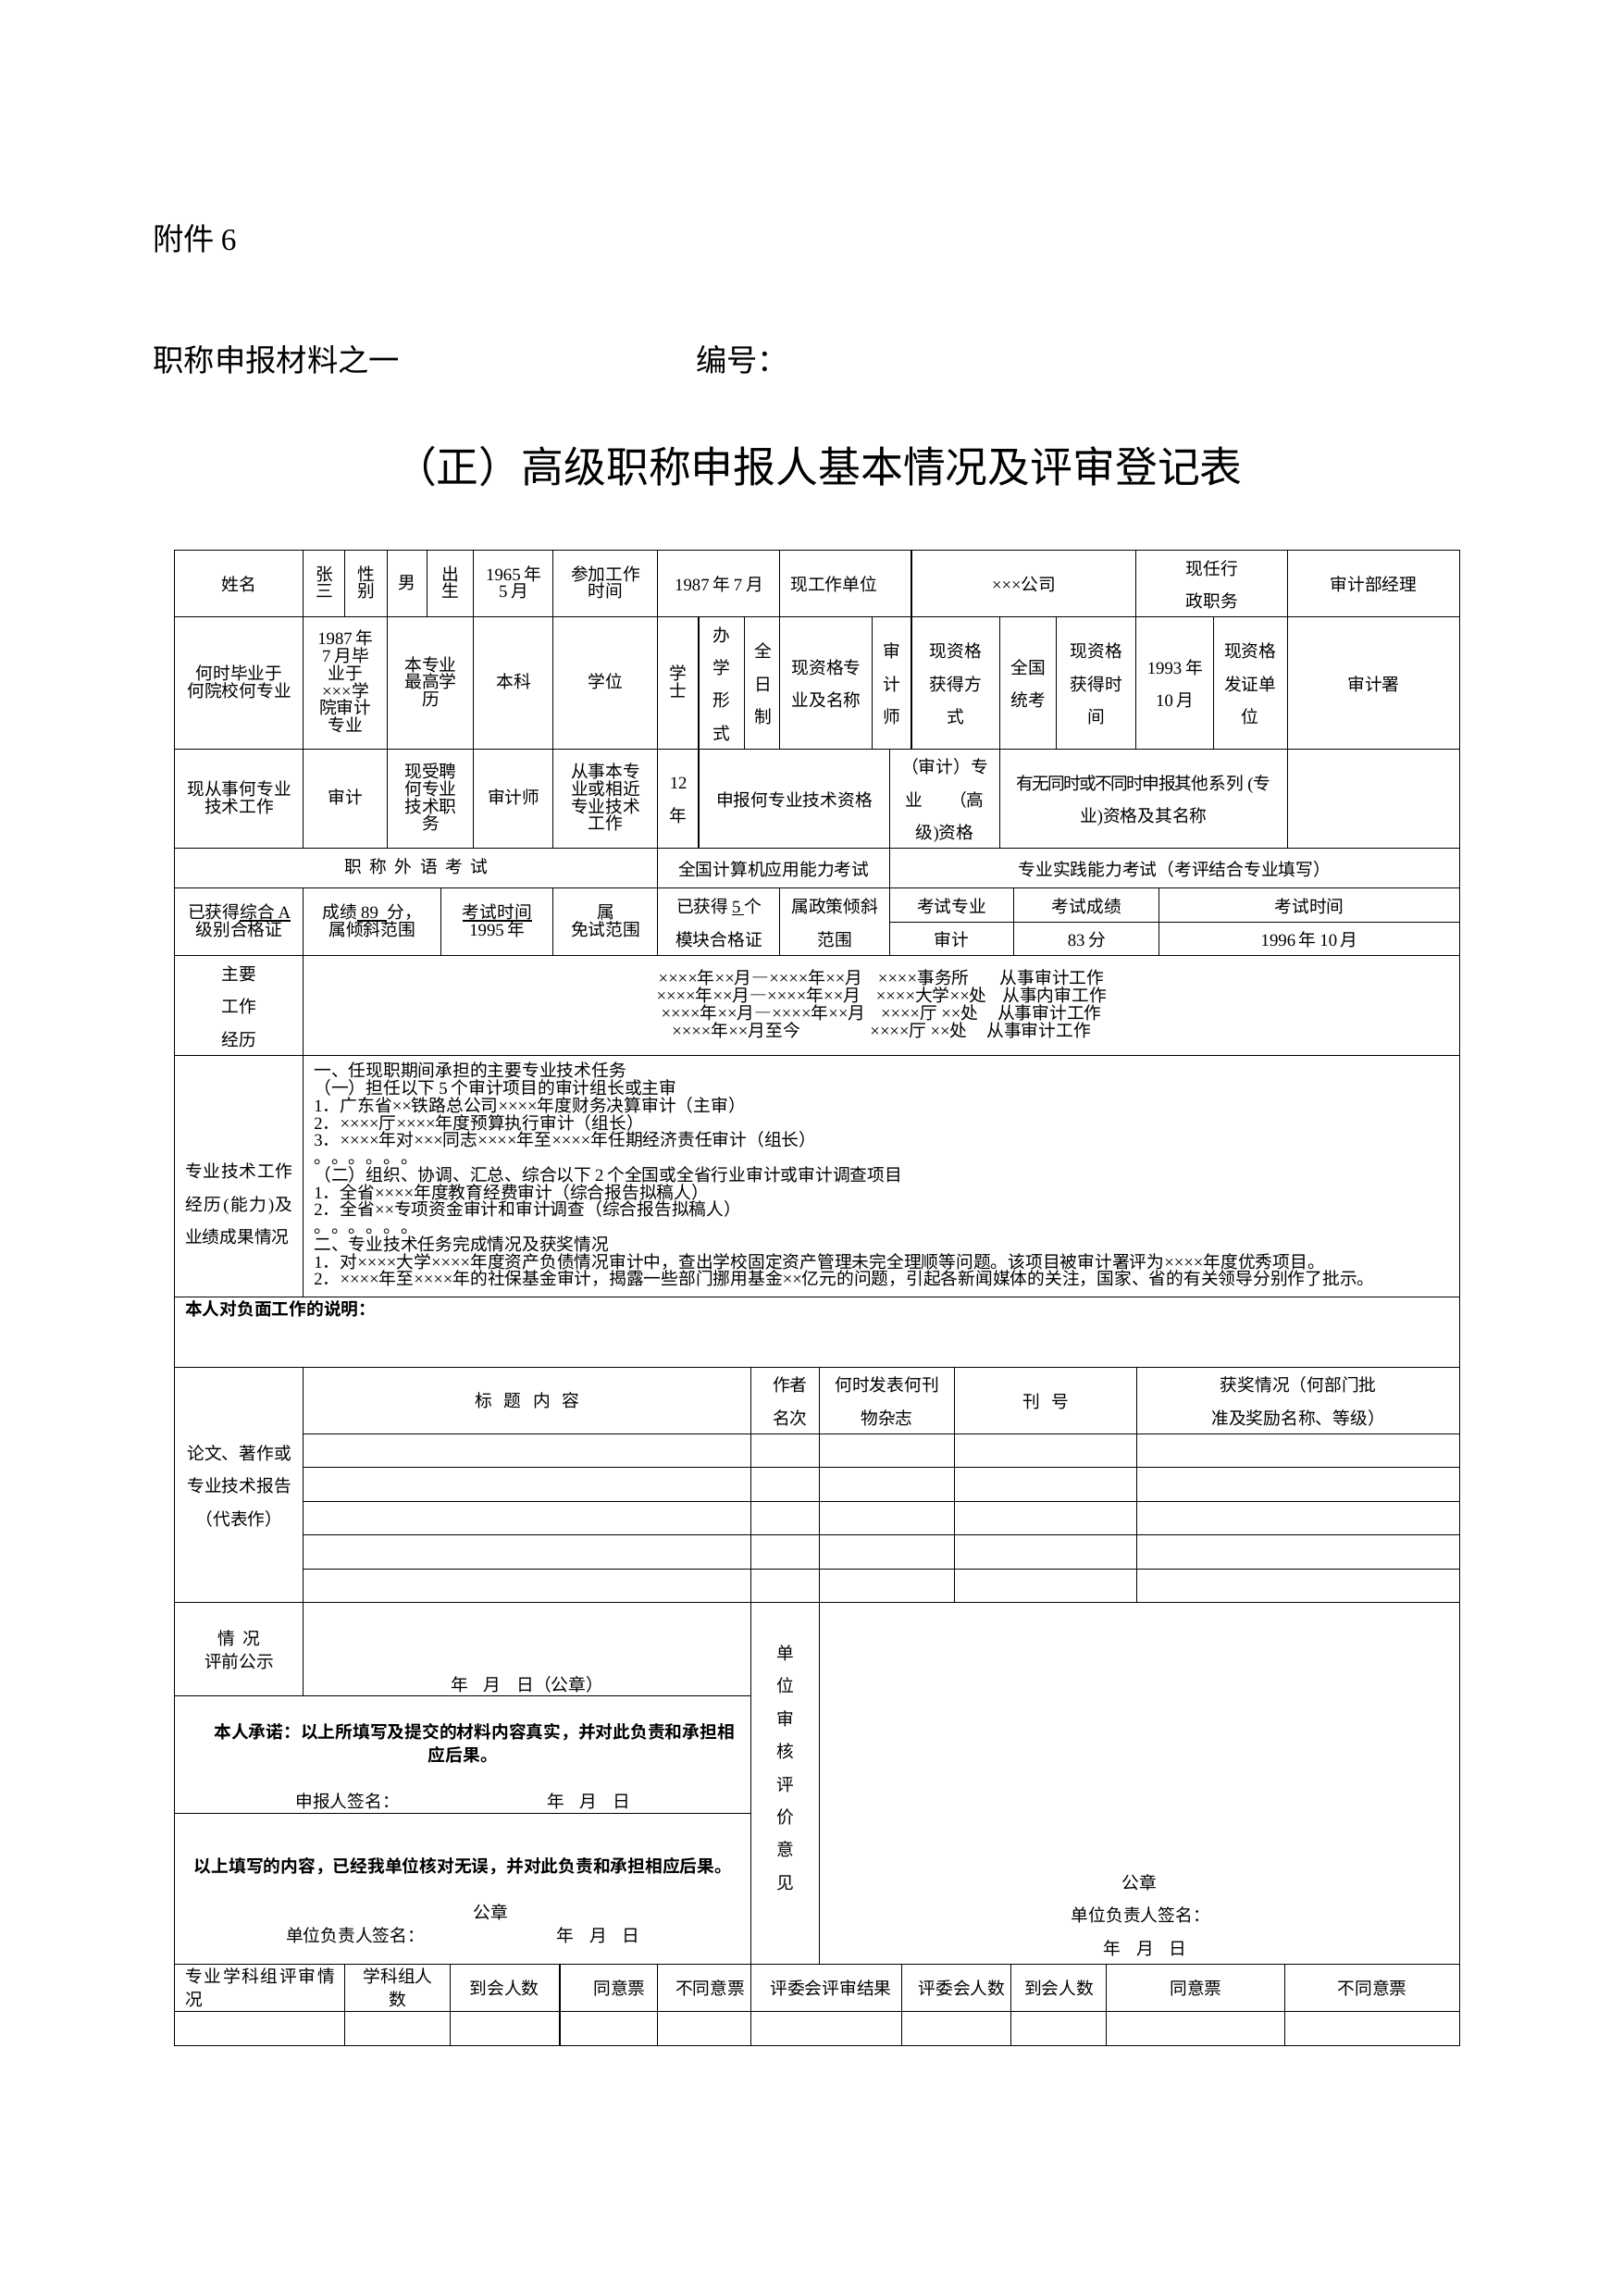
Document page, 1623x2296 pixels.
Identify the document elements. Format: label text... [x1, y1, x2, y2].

table_cell 属 免试范围 [553, 888, 657, 955]
table_cell 学位 [553, 617, 657, 749]
table_cell 不同意票 [1285, 1965, 1459, 2011]
table_cell 审计 [304, 750, 387, 848]
table_cell 作者 名次 [751, 1368, 819, 1433]
table_cell 论文、著作或专业技术报告（代表作） [175, 1368, 303, 1602]
table_cell [1011, 2012, 1106, 2045]
table_cell [820, 1502, 954, 1534]
table_cell 已获得5个 模块合格证 [658, 888, 779, 955]
table_cell 考试专业 [890, 888, 1013, 922]
table_cell [1137, 1434, 1459, 1467]
table_cell 评委会评审结果 [751, 1965, 901, 2011]
table_cell [658, 2012, 750, 2045]
table_cell 办学 形式 [700, 617, 744, 749]
table_cell 现从事何专业技术工作 [175, 750, 303, 848]
table_cell 全国计算机应用能力考试 [658, 849, 889, 887]
table_cell 以上填写的内容，已经我单位核对无误，并对此负责和承担相应后果。 公章 单位负责人签名： 年 月 日 [175, 1814, 750, 1964]
table_cell 1987年7月毕业于 ×××学院审计专业 [304, 617, 387, 749]
table_cell 审计师 [873, 617, 911, 749]
table_cell 专业实践能力考试（考评结合专业填写） [890, 849, 1459, 887]
table_cell [561, 2012, 657, 2045]
table_cell 评委会人数 [902, 1965, 1010, 2011]
table_cell 考试时间 1995年 [441, 888, 552, 955]
table_cell [820, 1468, 954, 1501]
table_cell 现资格专 业及名称 [780, 617, 872, 749]
table_cell [820, 1535, 954, 1568]
text （正）高级职称申报人基本情况及评审登记表 [153, 439, 1481, 494]
table_cell [1137, 1535, 1459, 1568]
table_cell [751, 1468, 819, 1501]
table_cell 全日制 [745, 617, 779, 749]
table_cell [955, 1502, 1136, 1534]
table_cell 何时毕业于 何院校何专业 [175, 617, 303, 749]
table_cell 审计 [890, 923, 1013, 955]
table_cell 年 月 日（公章） [304, 1603, 750, 1695]
table_cell 现资格 获得方式 [912, 617, 999, 749]
table_header 现任行 政职务 [1136, 551, 1287, 616]
table_cell 不同意票 [658, 1965, 750, 2011]
table_cell 何时发表何刊物杂志 [820, 1368, 954, 1433]
table_header 男 [388, 551, 427, 616]
table_cell [751, 1535, 819, 1568]
table_cell 同意票 [561, 1965, 657, 2011]
table_cell ××××年××月—××××年××月 ××××事务所 从事审计工作 ××××年××月—××××年××月 ××××大学××处 从事内审工作 ××××年××月—××××年××月 ××××厅 ××处 从事审计工作 ××××年××月至今 ××××厅 ××处 从事审计工作 [304, 956, 1459, 1054]
table_cell 专业技术工作经历(能力)及业绩成果情况 [175, 1056, 303, 1297]
table_cell 本科 [474, 617, 552, 749]
table_cell 现资格 获得时间 [1057, 617, 1135, 749]
table_cell [175, 2012, 344, 2045]
table_cell 一、任现职期间承担的主要专业技术任务 （一）担任以下5个审计项目的审计组长或主审 1．广东省××铁路总公司××××年度财务决算审计（主审） 2．××××厅××××年度预算执行审计（组长） 3．××××年对×××同志××××年至××××年任期经济责任审计（组长） 。。。。。。 （二）组织、协调、汇总、综合以下2个全国或全省行业审计或审计调查项目 1．全省××××年度教育经费审计（综合报告拟稿人） 2．全省××专项资金审计和审计调查（综合报告拟稿人） 。。。。。。 二、专业技术任务完成情况及获奖情况 1．对××××大学××××年度资产负债情况审计中，查出学校固定资产管理未完全理顺等问题。该项目被审计署评为××××年度优秀项目。 2．××××年至××××年的社保基金审计，揭露一些部门挪用基金××亿元的问题，引起各新闻媒体的关注，国家、省的有关领导分别作了批示。 [304, 1056, 1459, 1297]
table_cell [955, 1468, 1136, 1501]
table_header 参加工作时间 [553, 551, 657, 616]
table_cell 现受聘何专业技术职务 [388, 750, 473, 848]
table_cell [1137, 1468, 1459, 1501]
table_cell 已获得综合A 级别合格证 [175, 888, 303, 955]
table_header 出生 [427, 551, 473, 616]
table_cell [820, 1570, 954, 1602]
table_cell 情 况 评前公示 [175, 1603, 303, 1695]
table_cell [1288, 750, 1459, 848]
table_cell 单 位 审 核 评 价 意 见 [751, 1603, 819, 1964]
table_header 1965年5月 [474, 551, 552, 616]
table_cell [751, 1434, 819, 1467]
table_header 姓名 [175, 551, 303, 616]
table_cell 有无同时或不同时申报其他系列 (专业)资格及其名称 [1000, 750, 1287, 848]
table_cell [304, 1535, 750, 1568]
table_cell [304, 1468, 750, 1501]
table_header ×××公司 [912, 551, 1135, 616]
table_cell 审计署 [1288, 617, 1459, 749]
table_cell [451, 2012, 559, 2045]
table_cell 本专业 最高学历 [388, 617, 473, 749]
table_cell 属政策倾斜范围 [780, 888, 889, 955]
table_cell 1996年10月 [1159, 923, 1459, 955]
table_cell 主要 工作 经历 [175, 956, 303, 1054]
table_cell 本人承诺：以上所填写及提交的材料内容真实，并对此负责和承担相应后果。 申报人签名： 年 月 日 [175, 1696, 750, 1812]
table_cell 1993年 10月 [1136, 617, 1213, 749]
table_header 张三 [304, 551, 344, 616]
table_cell 本人对负面工作的说明： [175, 1297, 1459, 1367]
table_cell 审计师 [474, 750, 552, 848]
table_cell 现资格 发证单位 [1214, 617, 1287, 749]
table_cell [304, 1434, 750, 1467]
table_cell 12 年 [658, 750, 698, 848]
table_header 性别 [345, 551, 387, 616]
table_cell 从事本专业或相近专业技术工作 [553, 750, 657, 848]
table_cell 学士 [658, 617, 698, 749]
table_cell [1137, 1502, 1459, 1534]
table_header 现工作单位 [780, 551, 911, 616]
table_cell 学科组人数 [345, 1965, 450, 2011]
table_cell [902, 2012, 1010, 2045]
table_header 1987年7月 [658, 551, 779, 616]
table_cell 专业学科组评审情况 [175, 1965, 344, 2011]
table_cell [304, 1570, 750, 1602]
table_cell 标 题 内 容 [304, 1368, 750, 1433]
table_cell [304, 1502, 750, 1534]
table_cell [751, 1570, 819, 1602]
table_cell 全国统考 [1000, 617, 1056, 749]
table_cell 考试成绩 [1014, 888, 1158, 922]
table_cell 公章 单位负责人签名： 年 月 日 [820, 1603, 1459, 1964]
table_cell 83分 [1014, 923, 1158, 955]
table_cell 成绩 89 分，属倾斜范围 [304, 888, 440, 955]
table_header 审计部经理 [1288, 551, 1459, 616]
table_cell 到会人数 [451, 1965, 559, 2011]
table_cell [955, 1535, 1136, 1568]
table_cell [1137, 1570, 1459, 1602]
table_cell [955, 1434, 1136, 1467]
table_cell 到会人数 [1011, 1965, 1106, 2011]
table_cell 考试时间 [1159, 888, 1459, 922]
table_cell 刊 号 [955, 1368, 1136, 1433]
table_cell 同意票 [1107, 1965, 1284, 2011]
table_cell [345, 2012, 450, 2045]
table_cell 申报何专业技术资格 [700, 750, 889, 848]
table_cell [751, 1502, 819, 1534]
table_cell [820, 1434, 954, 1467]
table_cell 职 称 外 语 考 试 [175, 849, 657, 887]
table_cell 获奖情况（何部门批 准及奖励名称、等级） [1137, 1368, 1459, 1433]
table_cell （审计）专业 （高级)资格 [890, 750, 999, 848]
table_cell [1107, 2012, 1284, 2045]
table_cell [955, 1570, 1136, 1602]
table_cell [751, 2012, 901, 2045]
table_cell [1285, 2012, 1459, 2045]
text 附件6 [153, 205, 1481, 261]
text 职称申报材料之一 编号： [153, 327, 1481, 382]
